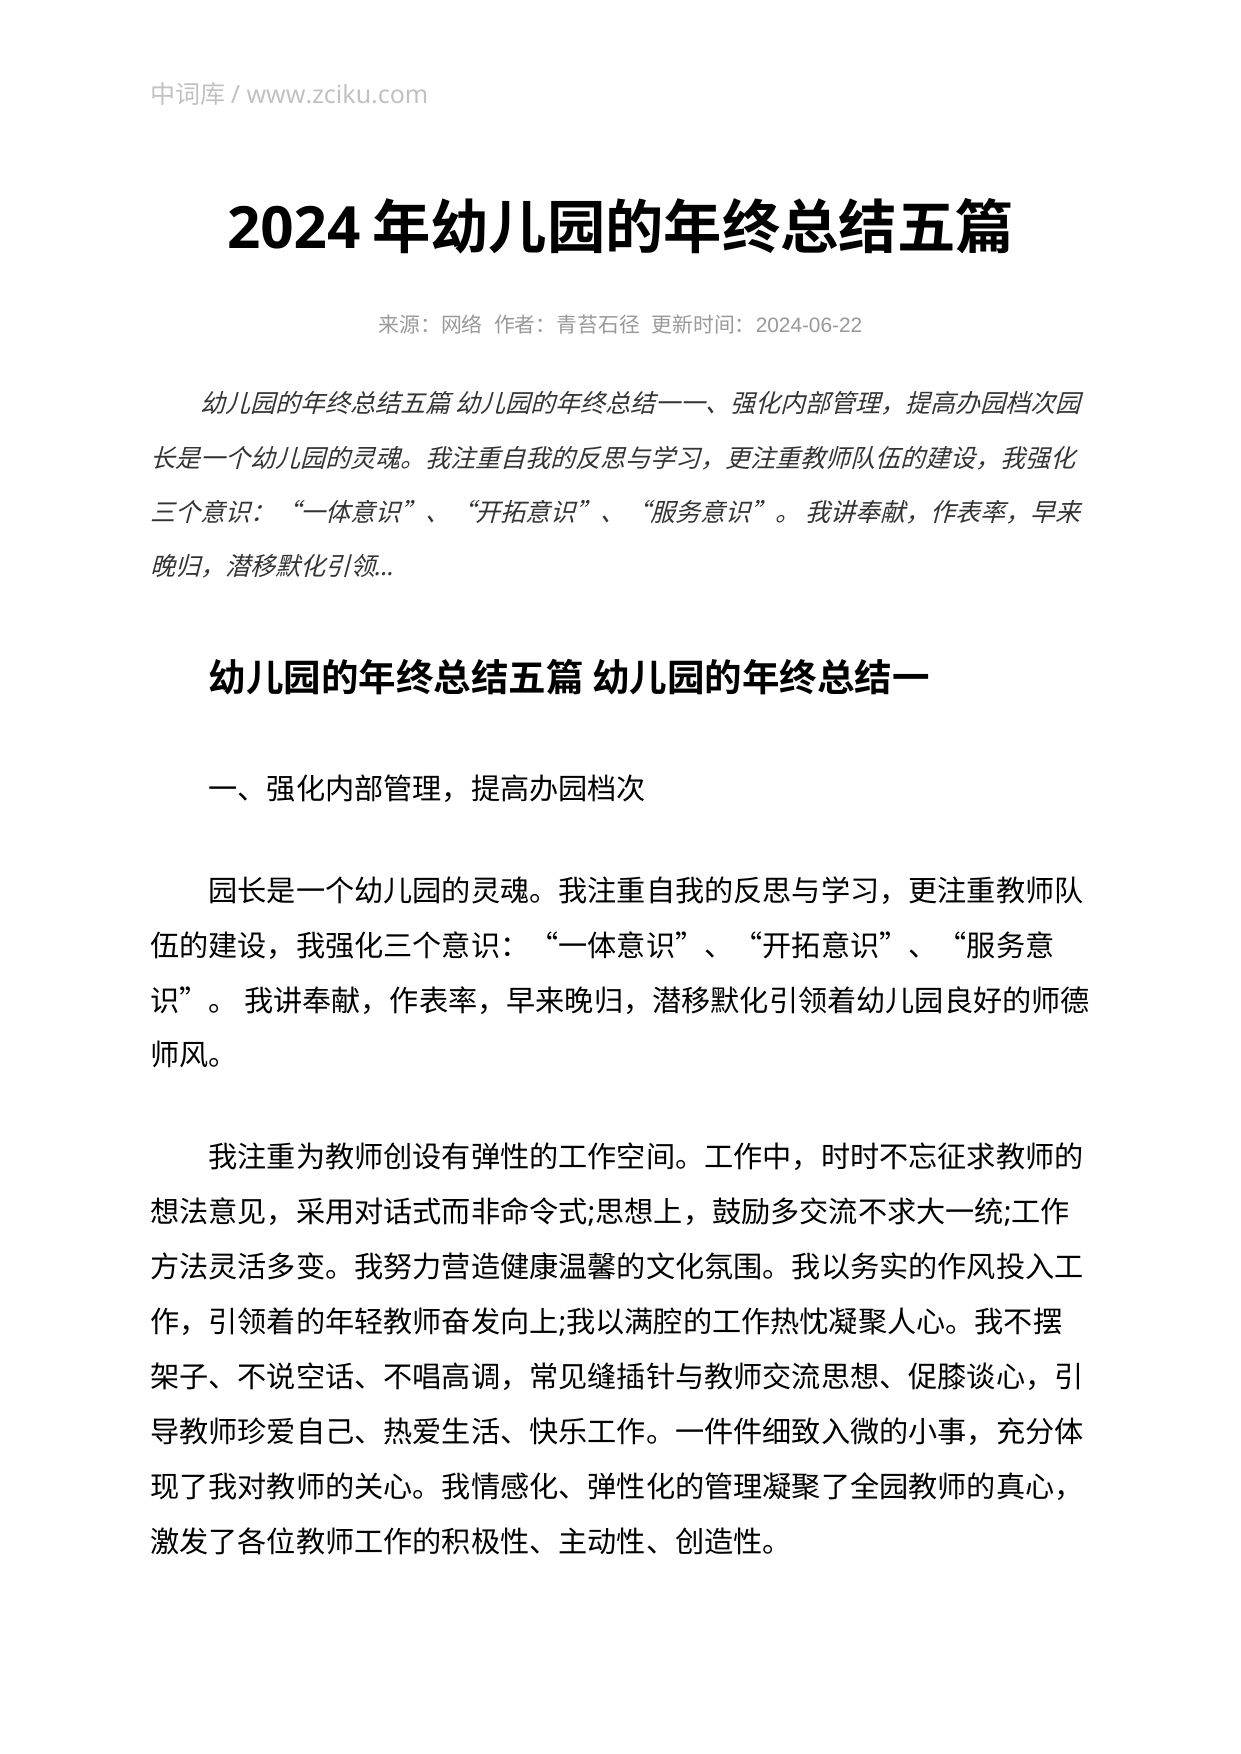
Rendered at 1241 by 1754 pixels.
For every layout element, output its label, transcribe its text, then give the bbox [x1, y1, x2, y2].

subtitle 2024年幼儿园的年终总结五篇 [150, 181, 1090, 266]
text 一、强化内部管理，提高办园档次 [150, 766, 1090, 808]
text 幼儿园的年终总结五篇 幼儿园的年终总结一 [150, 648, 1090, 702]
text 我注重为教师创设有弹性的工作空间。工作中，时时不忘征求教师的想法意见，采用对话式而非命令式;思想上，鼓励多交流不求大一统;工作方法灵活多变。我努力营造健康温馨的文化氛围。我以务实的作风投入工作，引领着的年轻教师奋发向上;我以满腔的工作热忱凝聚人心。我不摆架子、不说空话、不唱高调，常见缝插针与教师交流思想、促膝谈心，引导教师珍爱自己、热爱生活、快乐工作。一件件细致入微的小事，充分体现了我对教师的关心。我情感化、弹性化的管理凝聚了全园教师的真心，激发了各位教师工作的积极性、主动性、创造性。 [150, 1134, 1090, 1561]
text 园长是一个幼儿园的灵魂。我注重自我的反思与学习，更注重教师队伍的建设，我强化三个意识：“一体意识”、“开拓意识”、“服务意识”。 我讲奉献，作表率，早来晚归，潜移默化引领着幼儿园良好的师德师风。 [150, 867, 1090, 1074]
text 幼儿园的年终总结五篇 幼儿园的年终总结一一、强化内部管理，提高办园档次园长是一个幼儿园的灵魂。我注重自我的反思与学习，更注重教师队伍的建设，我强化三个意识：“一体意识”、“开拓意识”、“服务意识”。 我讲奉献，作表率，早来晚归，潜移默化引领... [150, 384, 1090, 583]
text 来源：网络 作者：青苔石径 更新时间：2024-06-22 [150, 313, 1090, 337]
